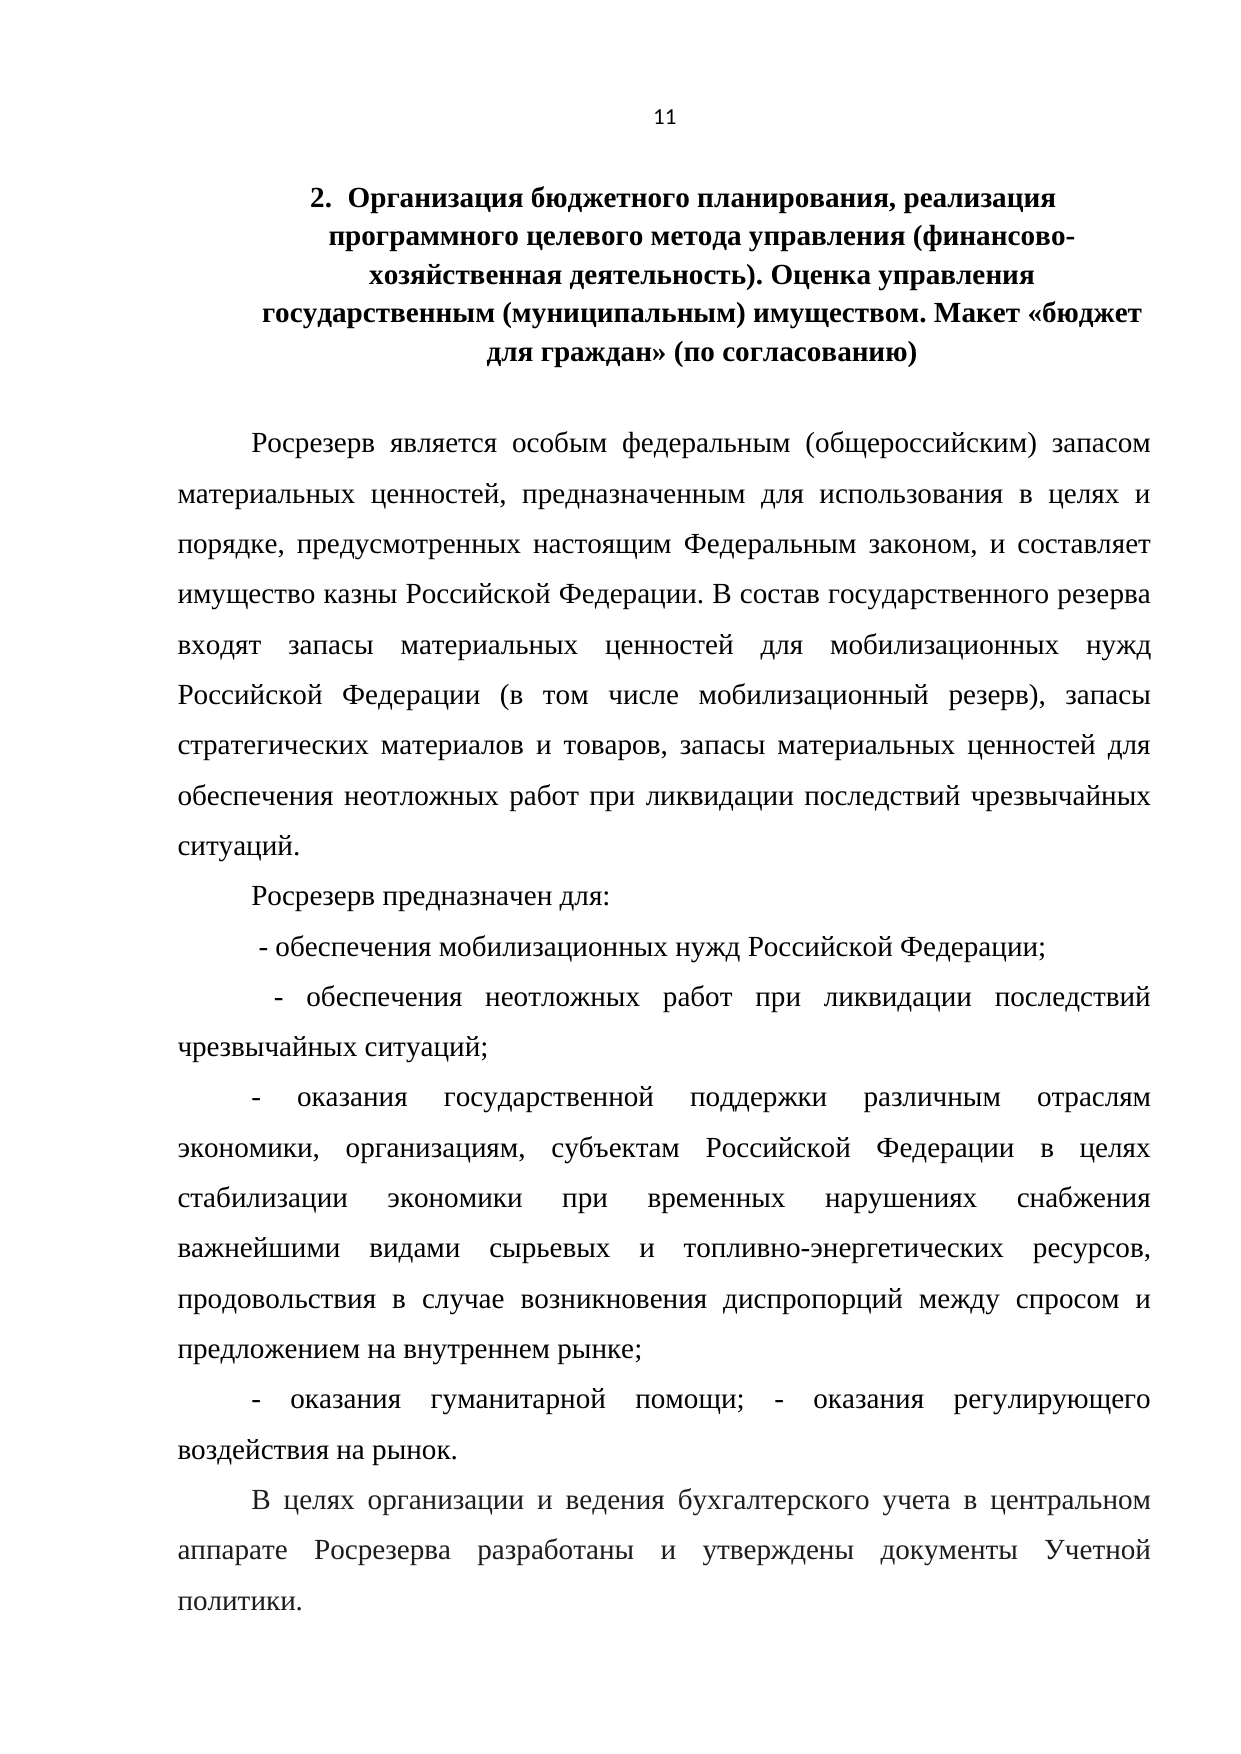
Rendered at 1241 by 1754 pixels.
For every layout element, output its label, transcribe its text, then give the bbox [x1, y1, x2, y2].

text В целях организации и ведения бухгалтерского учета в центральном аппарате Росрезерва разработаны и утверждены документы Учетной политики. [177, 1566, 1152, 1616]
text Росрезерв предназначен для: [177, 878, 1152, 912]
subtitle Организация бюджетного планирования, реализация программного целевого метода управления (финансово-хозяйственная деятельность). Оценка управления государственным (муниципальным) имуществом. Макет «бюджет для граждан» (по согласованию) [215, 180, 1152, 367]
text Росрезерв является особым федеральным (общероссийским) запасом материальных ценностей, предназначенным для использования в целях и порядке, предусмотренных настоящим Федеральным законом, и составляет имущество казны Российской Федерации. В состав государственного резерва входят запасы материальных ценностей для мобилизационных нужд Российской Федерации (в том числе мобилизационный резерв), запасы стратегических материалов и товаров, запасы материальных ценностей для обеспечения неотложных работ при ликвидации последствий чрезвычайных ситуаций. [177, 426, 1152, 862]
text - обеспечения мобилизационных нужд Российской Федерации; [177, 929, 1152, 962]
text - обеспечения неотложных работ при ликвидации последствий чрезвычайных ситуаций; [177, 979, 1152, 1063]
text - оказания государственной поддержки различным отраслям экономики, организациям, субъектам Российской Федерации в целях стабилизации экономики при временных нарушениях снабжения важнейшими видами сырьевых и топливно-энергетических ресурсов, продовольствия в случае возникновения диспропорций между спросом и предложением на внутреннем рынке; [177, 1079, 1152, 1365]
text В целях организации и ведения бухгалтерского учета в центральном аппарате Росрезерва разработаны и утверждены документы Учетной политики. [177, 1482, 1152, 1533]
text - оказания гуманитарной помощи; - оказания регулирующего воздействия на рынок. [177, 1381, 1152, 1465]
